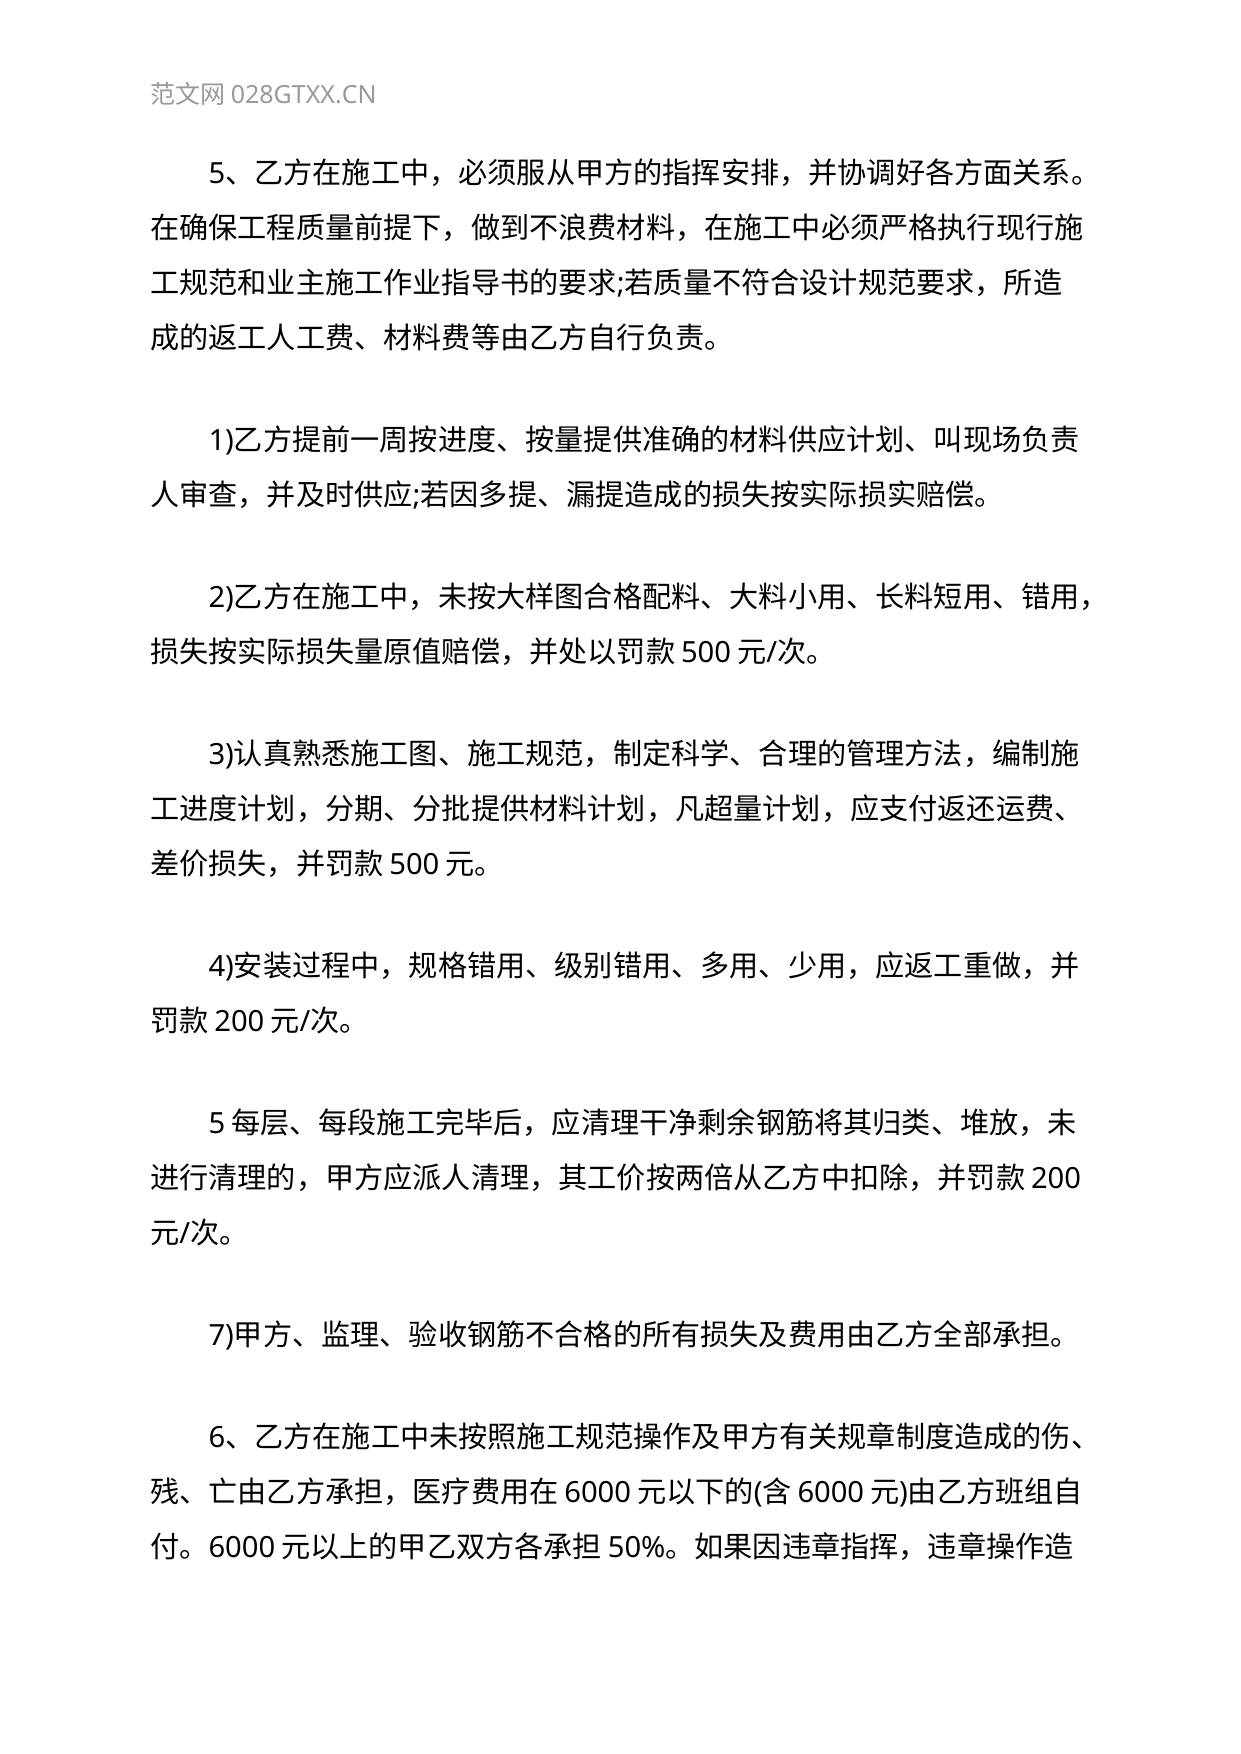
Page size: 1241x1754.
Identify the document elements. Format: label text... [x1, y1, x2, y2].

text 3)认真熟悉施工图、施工规范，制定科学、合理的管理方法，编制施工进度计划，分期、分批提供材料计划，凡超量计划，应支付返还运费、差价损失，并罚款500元。 [150, 731, 1090, 883]
text 2)乙方在施工中，未按大样图合格配料、大料小用、长料短用、错用，损失按实际损失量原值赔偿，并处以罚款500元/次。 [150, 574, 1090, 671]
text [150, 1413, 1090, 1566]
text 7)甲方、监理、验收钢筋不合格的所有损失及费用由乙方全部承担。 [150, 1311, 1090, 1354]
text 5每层、每段施工完毕后，应清理干净剩余钢筋将其归类、堆放，未进行清理的，甲方应派人清理，其工价按两倍从乙方中扣除，并罚款200元/次。 [150, 1099, 1090, 1252]
text 4)安装过程中，规格错用、级别错用、多用、少用，应返工重做，并罚款200元/次。 [150, 942, 1090, 1040]
text 5、乙方在施工中，必须服从甲方的指挥安排，并协调好各方面关系。在确保工程质量前提下，做到不浪费材料，在施工中必须严格执行现行施工规范和业主施工作业指导书的要求;若质量不符合设计规范要求，所造成的返工人工费、材料费等由乙方自行负责。 [150, 150, 1090, 357]
text 1)乙方提前一周按进度、按量提供准确的材料供应计划、叫现场负责人审查，并及时供应;若因多提、漏提造成的损失按实际损实赔偿。 [150, 417, 1090, 514]
